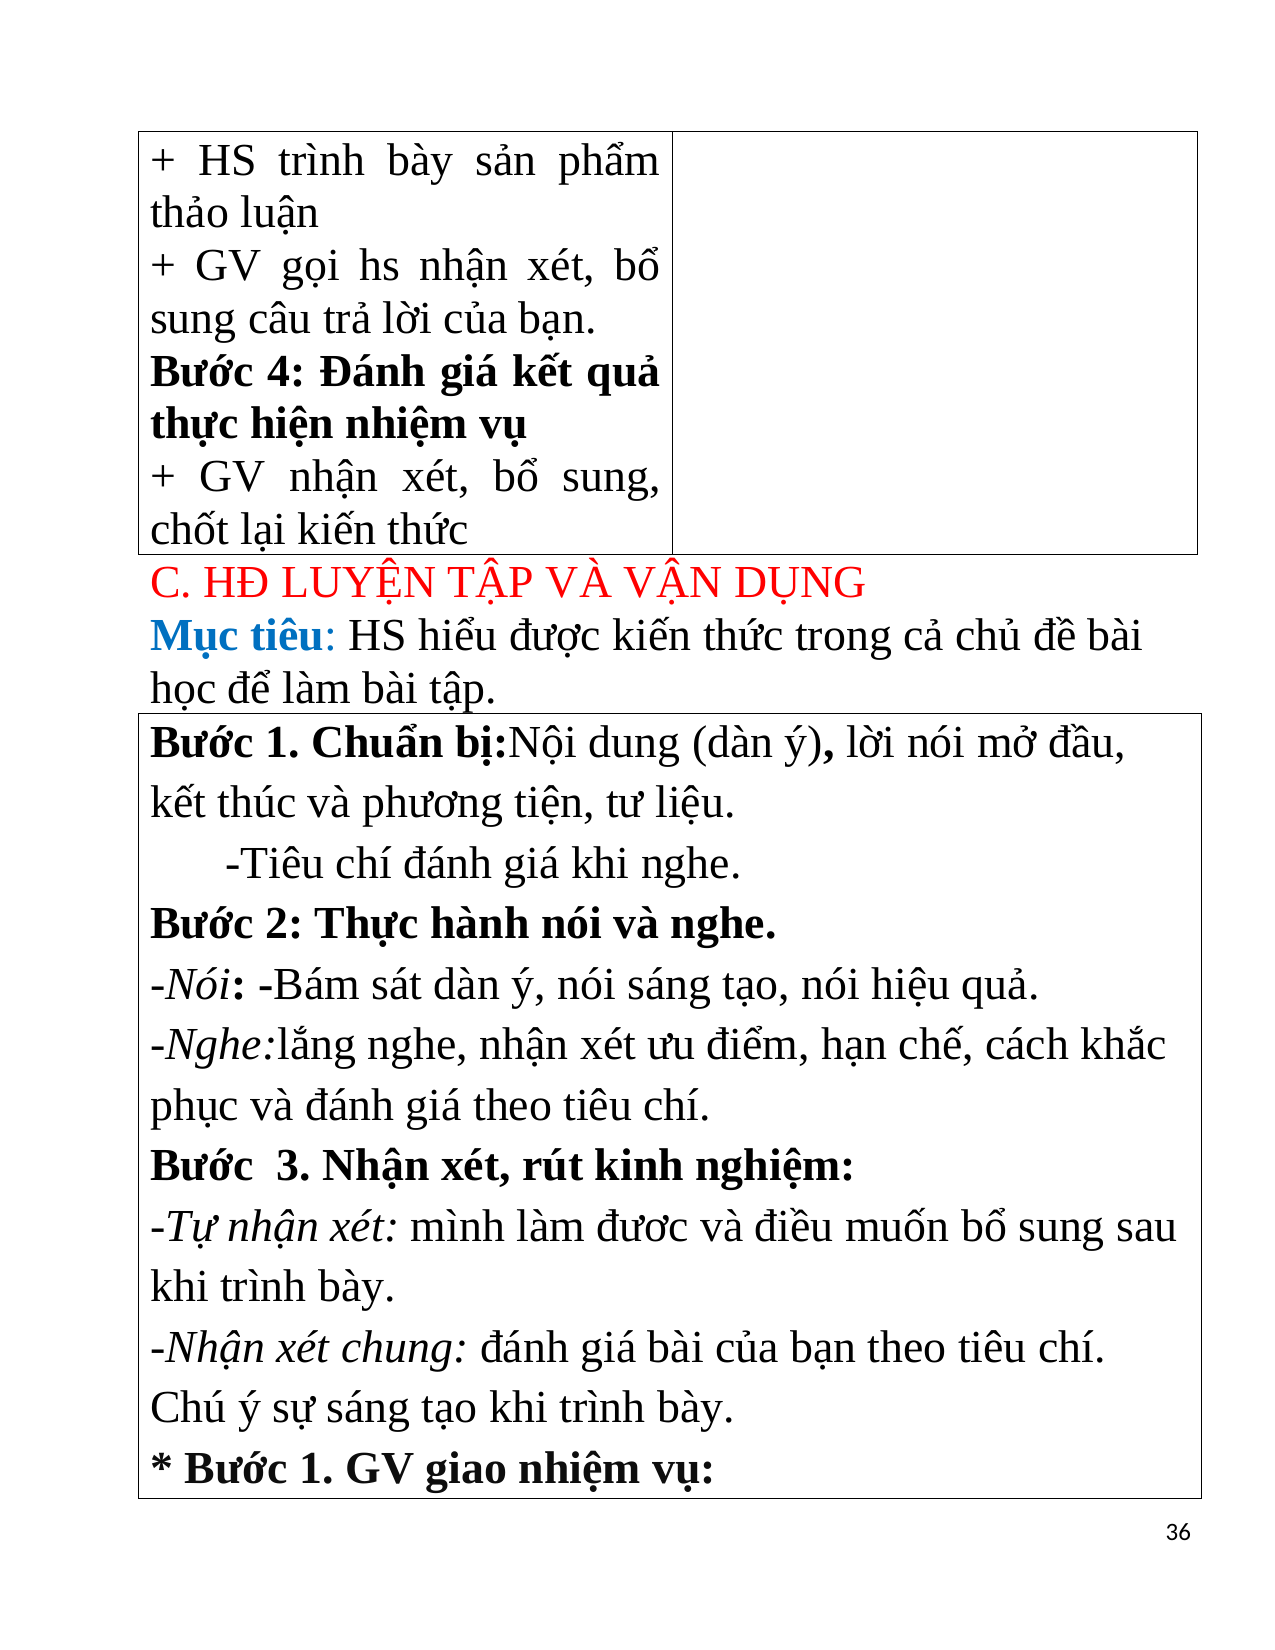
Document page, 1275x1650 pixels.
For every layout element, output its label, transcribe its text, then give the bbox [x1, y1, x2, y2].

text Mục tiêu: HS hiểu được kiến thức trong cả chủ đề bài học để làm bài tập. [150, 608, 1191, 713]
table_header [139, 714, 1201, 1497]
text C. HĐ LUYỆN TẬP VÀ VẬN DỤNG [150, 555, 1191, 608]
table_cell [139, 132, 672, 554]
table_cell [673, 132, 1197, 554]
